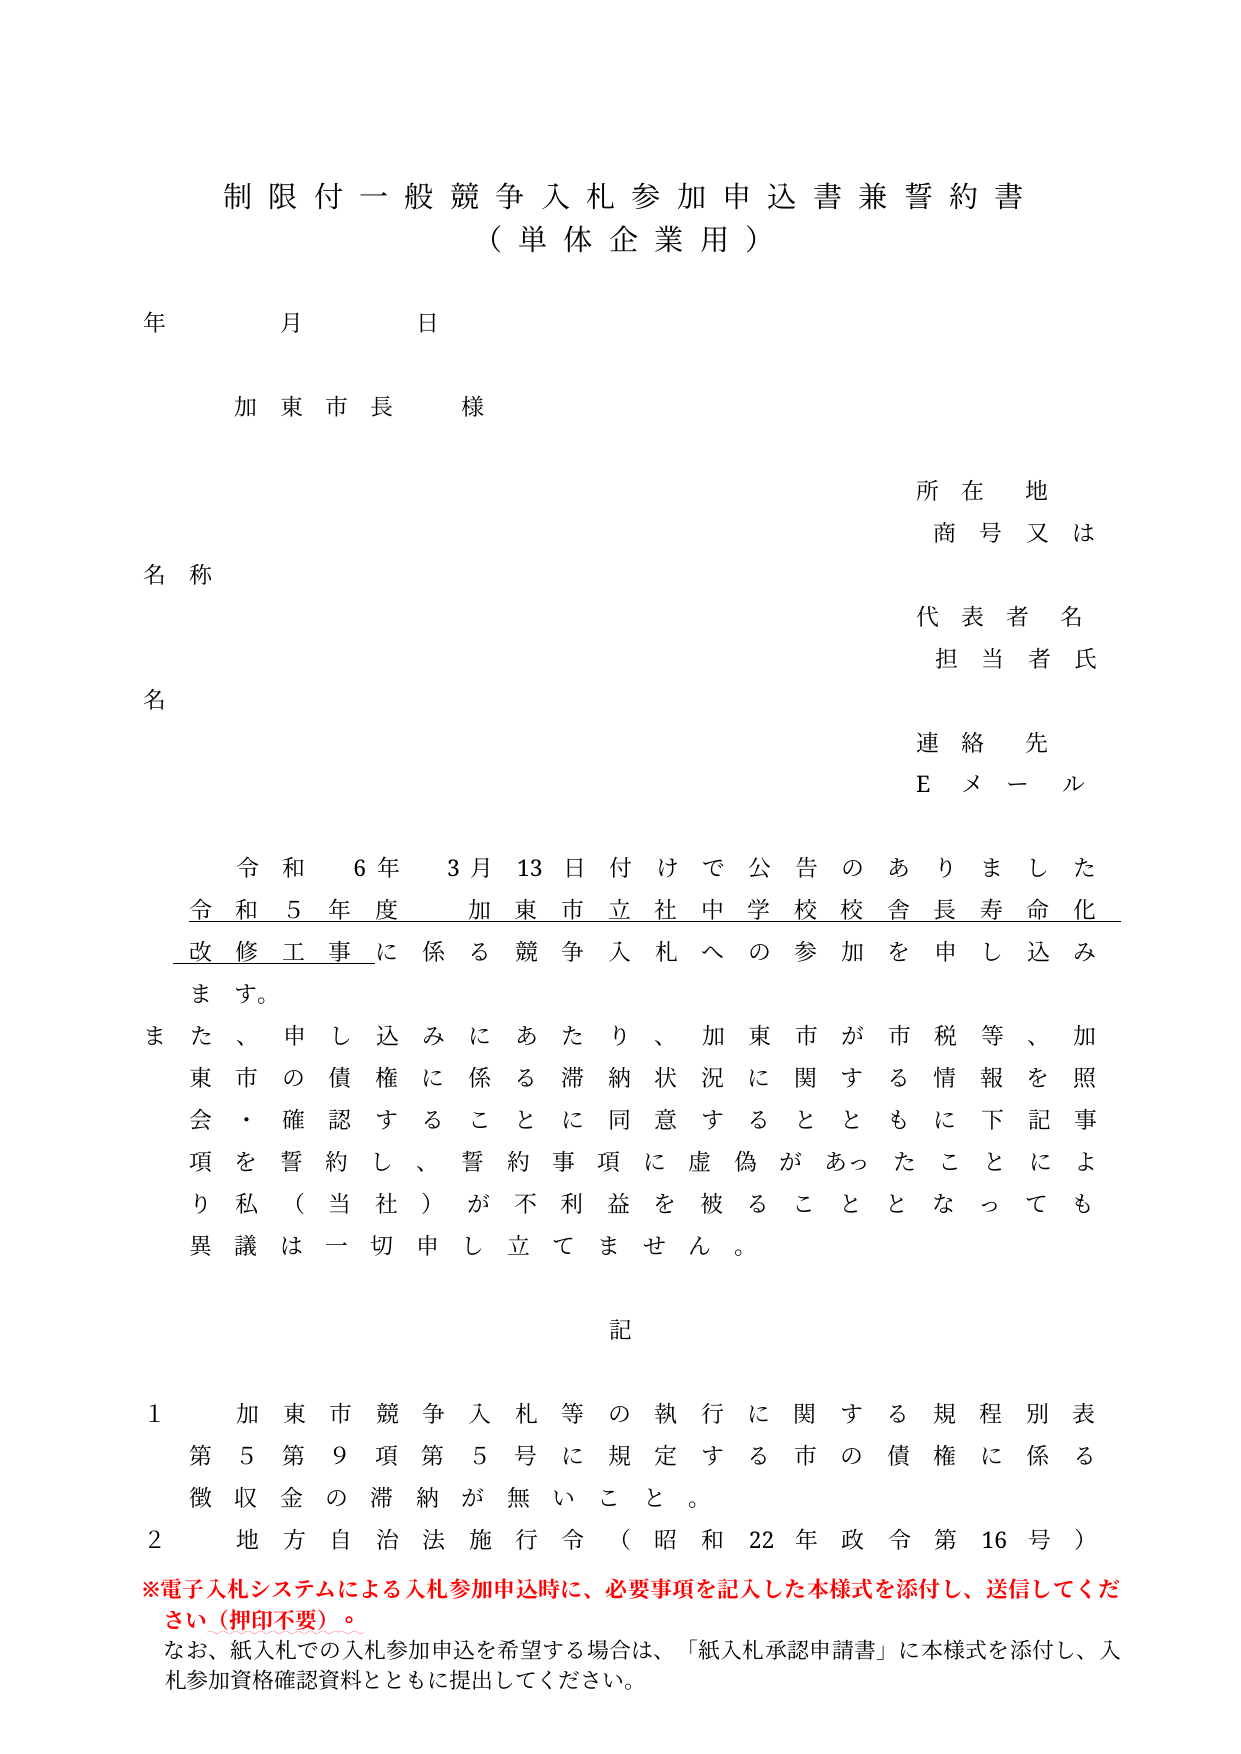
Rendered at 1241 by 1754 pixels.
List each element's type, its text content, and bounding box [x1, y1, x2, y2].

text 代表者名 [144, 594, 1120, 636]
text 年 月 日 [144, 258, 1120, 342]
text １ 加東市競争入札等の執行に関する規程別表第５第９項第５号に規定する市の債権に係る徴収金の滞納が無いこと。 [144, 1392, 1120, 1518]
text 連絡先 [144, 720, 1120, 762]
text 担当者氏名 [144, 636, 1120, 720]
text 加東市長 様 [144, 384, 1120, 426]
text 令和 6年 3月13日付けで公告のありました令和５年度 加東市立社中学校校舎長寿命化改修工事に係る競争入札への参加を申し込みます。 [144, 846, 1120, 1014]
text 商号又は名称 [144, 510, 1120, 594]
text 制限付一般競争入札参加申込書兼誓約書 [144, 174, 1120, 216]
text Eメール [144, 762, 1120, 804]
text （単体企業用） [144, 216, 1120, 258]
text 記 [144, 1308, 1120, 1350]
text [144, 1518, 1120, 1560]
text また、申し込みにあたり、加東市が市税等、加東市の債権に係る滞納状況に関する情報を照会・確認することに同意するとともに下記事項を誓約し、誓約事項に虚偽があったことにより私（当社）が不利益を被ることとなっても、異議は一切申し立てません。 [144, 1014, 1120, 1266]
text 所在地 [144, 468, 1120, 510]
